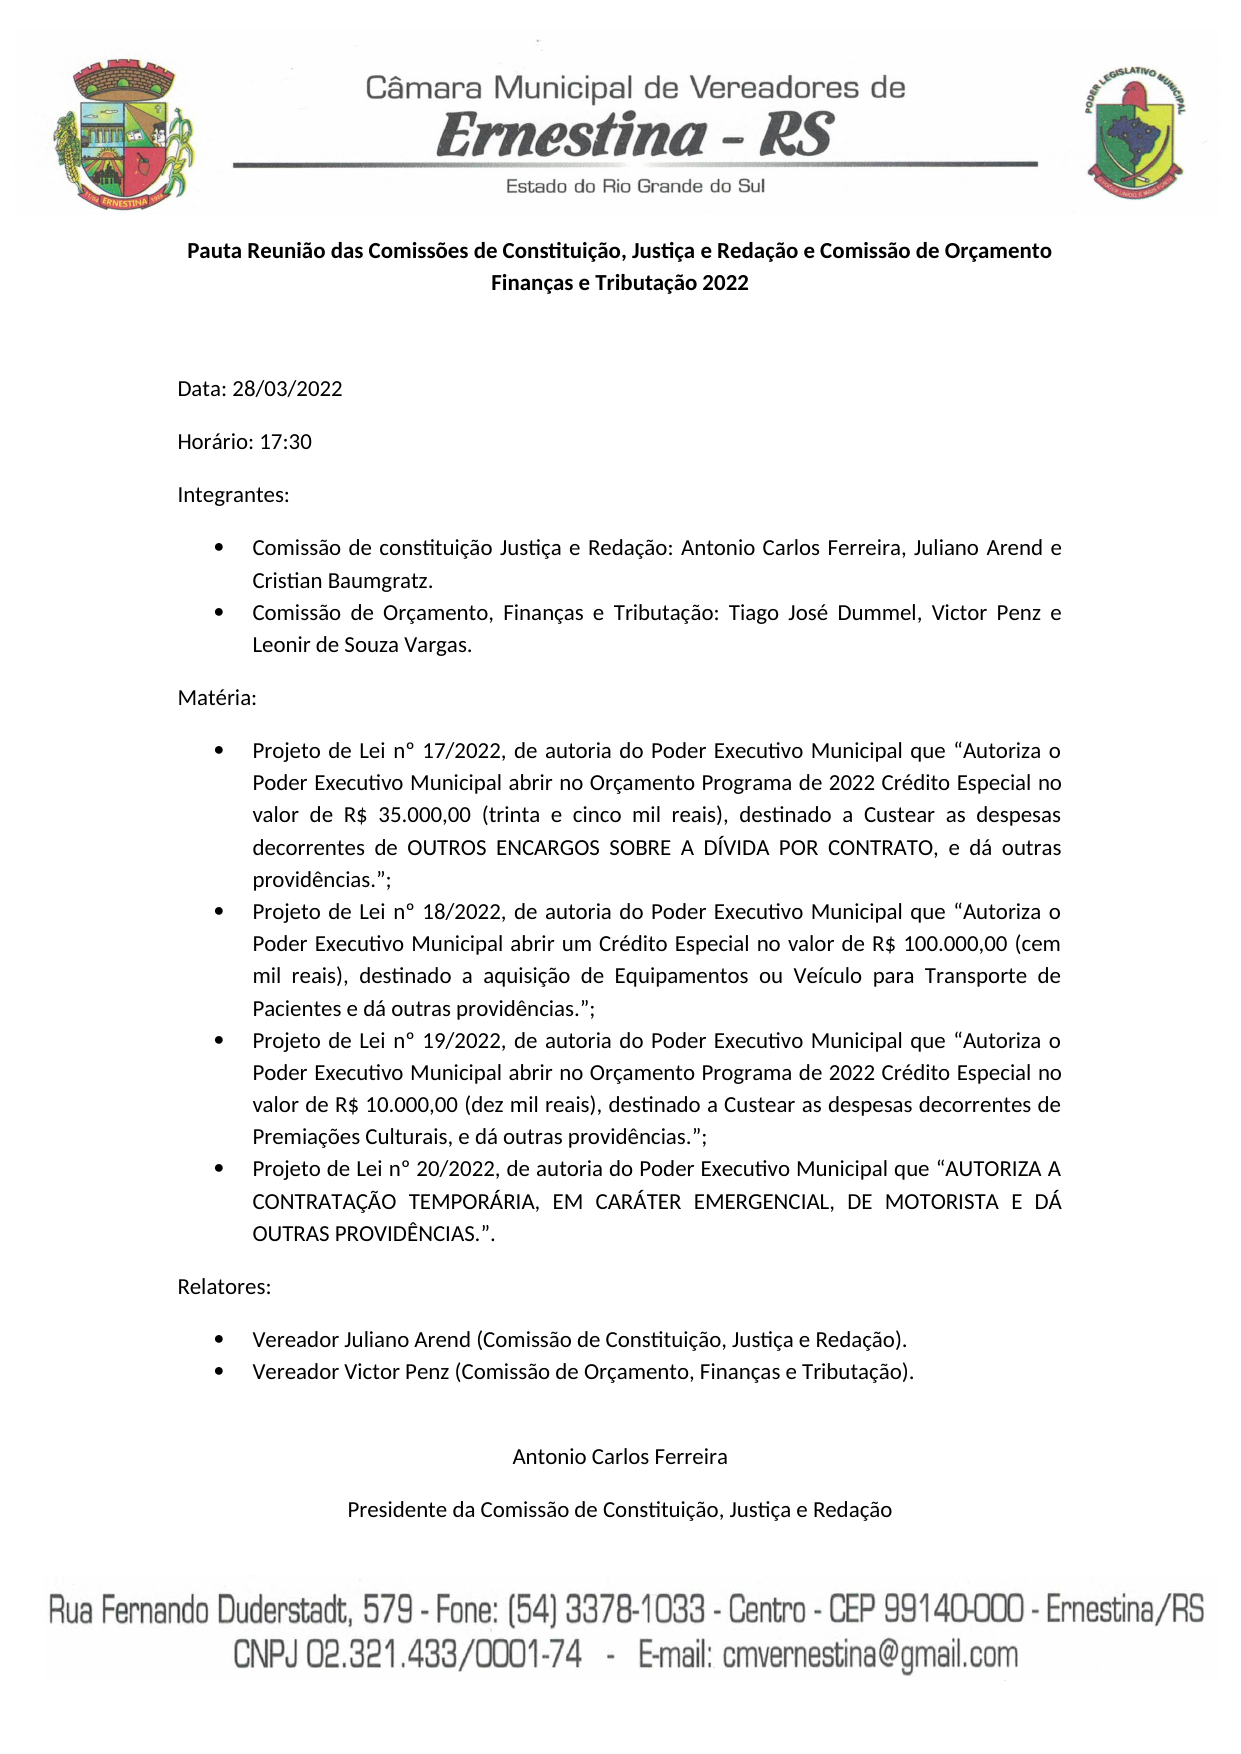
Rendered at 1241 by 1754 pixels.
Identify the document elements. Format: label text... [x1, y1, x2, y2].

text Relatores: [177, 1272, 1063, 1300]
list Projeto de Lei nº 20/2022, de autoria do Poder Executivo Municipal que “AUTORIZA A CONTRATAÇÃO TEMPORÁRIA, EM CARÁTER EMERGENCIAL, DE MOTORISTA E DÁ OUTRAS PROVIDÊNCIAS.”. [215, 1154, 1063, 1247]
text Horário: 17:30 [177, 427, 1063, 456]
text Antonio Carlos Ferreira [177, 1442, 1063, 1470]
list Projeto de Lei nº 19/2022, de autoria do Poder Executivo Municipal que “Autoriza o Poder Executivo Municipal abrir no Orçamento Programa de 2022 Crédito Especial no valor de R$ 10.000,00 (dez mil reais), destinado a Custear as despesas decorrentes de Premiações Culturais, e dá outras providências.”; [215, 1026, 1063, 1150]
list Projeto de Lei nº 18/2022, de autoria do Poder Executivo Municipal que “Autoriza o Poder Executivo Municipal abrir um Crédito Especial no valor de R$ 100.000,00 (cem mil reais), destinado a aquisição de Equipamentos ou Veículo para Transporte de Pacientes e dá outras providências.”; [215, 897, 1063, 1022]
list Vereador Juliano Arend (Comissão de Constituição, Justiça e Redação). [215, 1325, 1063, 1353]
text Pauta Reunião das Comissões de Constituição, Justiça e Redação e Comissão de Orçamento Finanças e Tributação 2022 [177, 236, 1063, 296]
list Projeto de Lei nº 17/2022, de autoria do Poder Executivo Municipal que “Autoriza o Poder Executivo Municipal abrir no Orçamento Programa de 2022 Crédito Especial no valor de R$ 35.000,00 (trinta e cinco mil reais), destinado a Custear as despesas decorrentes de OUTROS ENCARGOS SOBRE A DÍVIDA POR CONTRATO, e dá outras providências.”; [215, 736, 1063, 893]
text Integrantes: [177, 481, 1063, 508]
list Vereador Victor Penz (Comissão de Orçamento, Finanças e Tributação). [215, 1357, 1063, 1385]
text Presidente da Comissão de Constituição, Justiça e Redação [177, 1495, 1063, 1523]
list Comissão de Orçamento, Finanças e Tributação: Tiago José Dummel, Victor Penz e Leonir de Souza Vargas. [215, 598, 1063, 658]
list Comissão de constituição Justiça e Redação: Antonio Carlos Ferreira, Juliano Arend e Cristian Baumgratz. [215, 533, 1063, 594]
text Data: 28/03/2022 [177, 374, 1063, 402]
text Matéria: [177, 683, 1063, 711]
